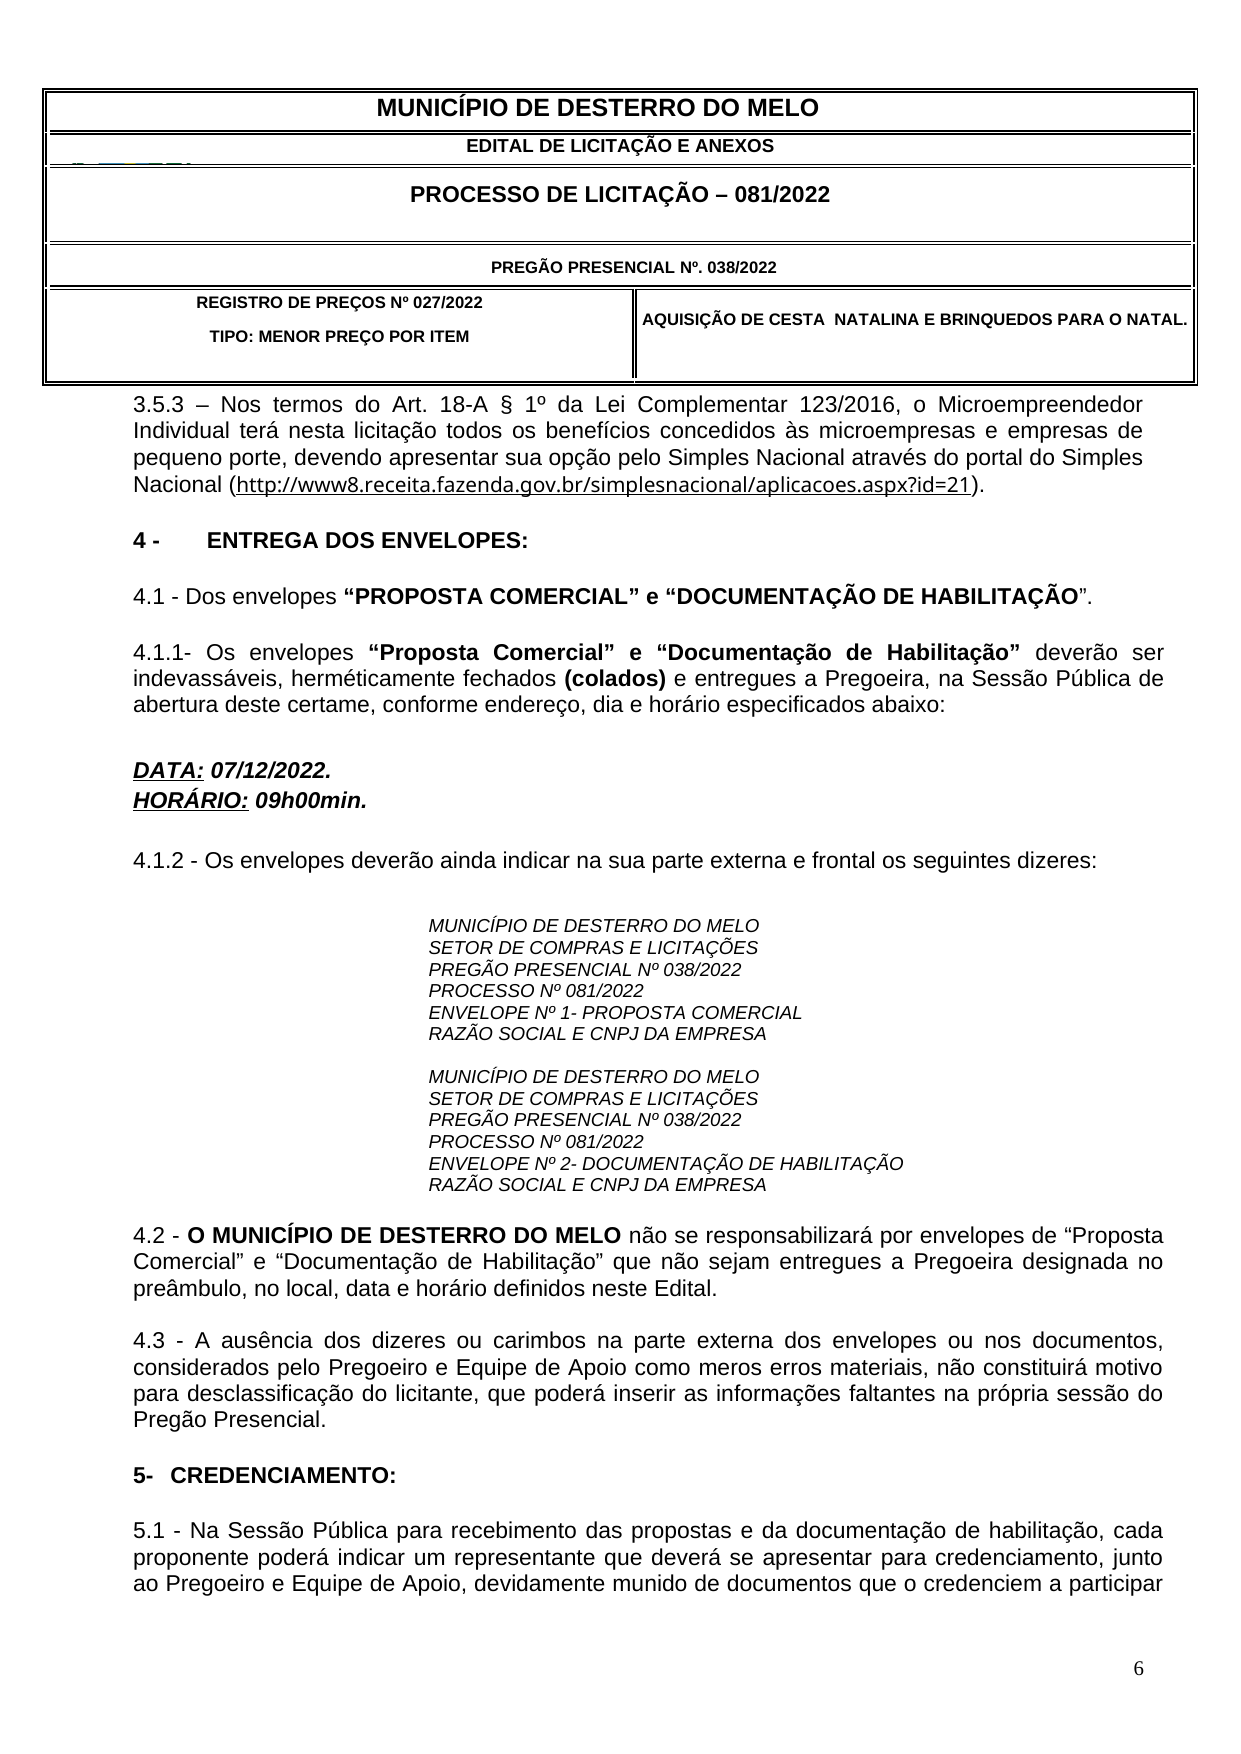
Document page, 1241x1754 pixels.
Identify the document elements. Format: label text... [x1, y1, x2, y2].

text DATA: 07/12/2022. [133, 757, 1164, 783]
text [133, 1517, 1164, 1596]
text SETOR DE COMPRAS E LICITAÇÕES [133, 937, 1164, 958]
text 5- CREDENCIAMENTO: [133, 1462, 1164, 1488]
text PROCESSO Nº 081/2022 [133, 980, 1164, 1001]
text ENVELOPE Nº 1- PROPOSTA COMERCIAL [133, 1001, 1164, 1023]
text MUNICÍPIO DE DESTERRO DO MELO [133, 915, 1164, 937]
text 4.3 - A ausência dos dizeres ou carimbos na parte externa dos envelopes ou nos documentos, considerados pelo Pregoeiro e Equipe de Apoio como meros erros materiais, não constituirá motivo para desclassificação do licitante, que poderá inserir as informações faltantes na própria sessão do Pregão Presencial. [133, 1327, 1164, 1433]
text HORÁRIO: 09h00min. [133, 787, 1164, 813]
text 4.2 - O MUNICÍPIO DE DESTERRO DO MELO não se responsabilizará por envelopes de “Proposta Comercial” e “Documentação de Habilitação” que não sejam entregues a Pregoeira designada no preâmbulo, no local, data e horário definidos neste Edital. [133, 1222, 1164, 1301]
text MUNICÍPIO DE DESTERRO DO MELO [133, 1066, 1164, 1088]
text 4 - ENTREGA DOS ENVELOPES: [133, 527, 1144, 554]
text PREGÃO PRESENCIAL Nº 038/2022 [133, 958, 1164, 980]
text PROCESSO Nº 081/2022 [133, 1131, 1164, 1152]
text PREGÃO PRESENCIAL Nº 038/2022 [133, 1109, 1164, 1131]
text 3.5.3 – Nos termos do Art. 18-A § 1º da Lei Complementar 123/2016, o Microempreendedor Individual terá nesta licitação todos os benefícios concedidos às microempresas e empresas de pequeno porte, devendo apresentar sua opção pelo Simples Nacional através do portal do Simples Nacional (http://www8.receita.fazenda.gov.br/simplesnacional/aplicacoes.aspx?id=21). [133, 391, 1144, 498]
text 4.1.2 - Os envelopes deverão ainda indicar na sua parte externa e frontal os seguintes dizeres: [133, 847, 1164, 873]
text 4.1 - Dos envelopes “PROPOSTA COMERCIAL” e “DOCUMENTAÇÃO DE HABILITAÇÃO”. [133, 583, 1164, 609]
text RAZÃO SOCIAL E CNPJ DA EMPRESA [133, 1174, 1164, 1196]
text ENVELOPE Nº 2- DOCUMENTAÇÃO DE HABILITAÇÃO [133, 1152, 1164, 1174]
text RAZÃO SOCIAL E CNPJ DA EMPRESA [133, 1023, 1164, 1044]
text 4.1.1- Os envelopes “Proposta Comercial” e “Documentação de Habilitação” deverão ser indevassáveis, herméticamente fechados (colados) e entregues a Pregoeira, na Sessão Pública de abertura deste certame, conforme endereço, dia e horário especificados abaixo: [133, 638, 1164, 717]
text SETOR DE COMPRAS E LICITAÇÕES [133, 1088, 1164, 1109]
